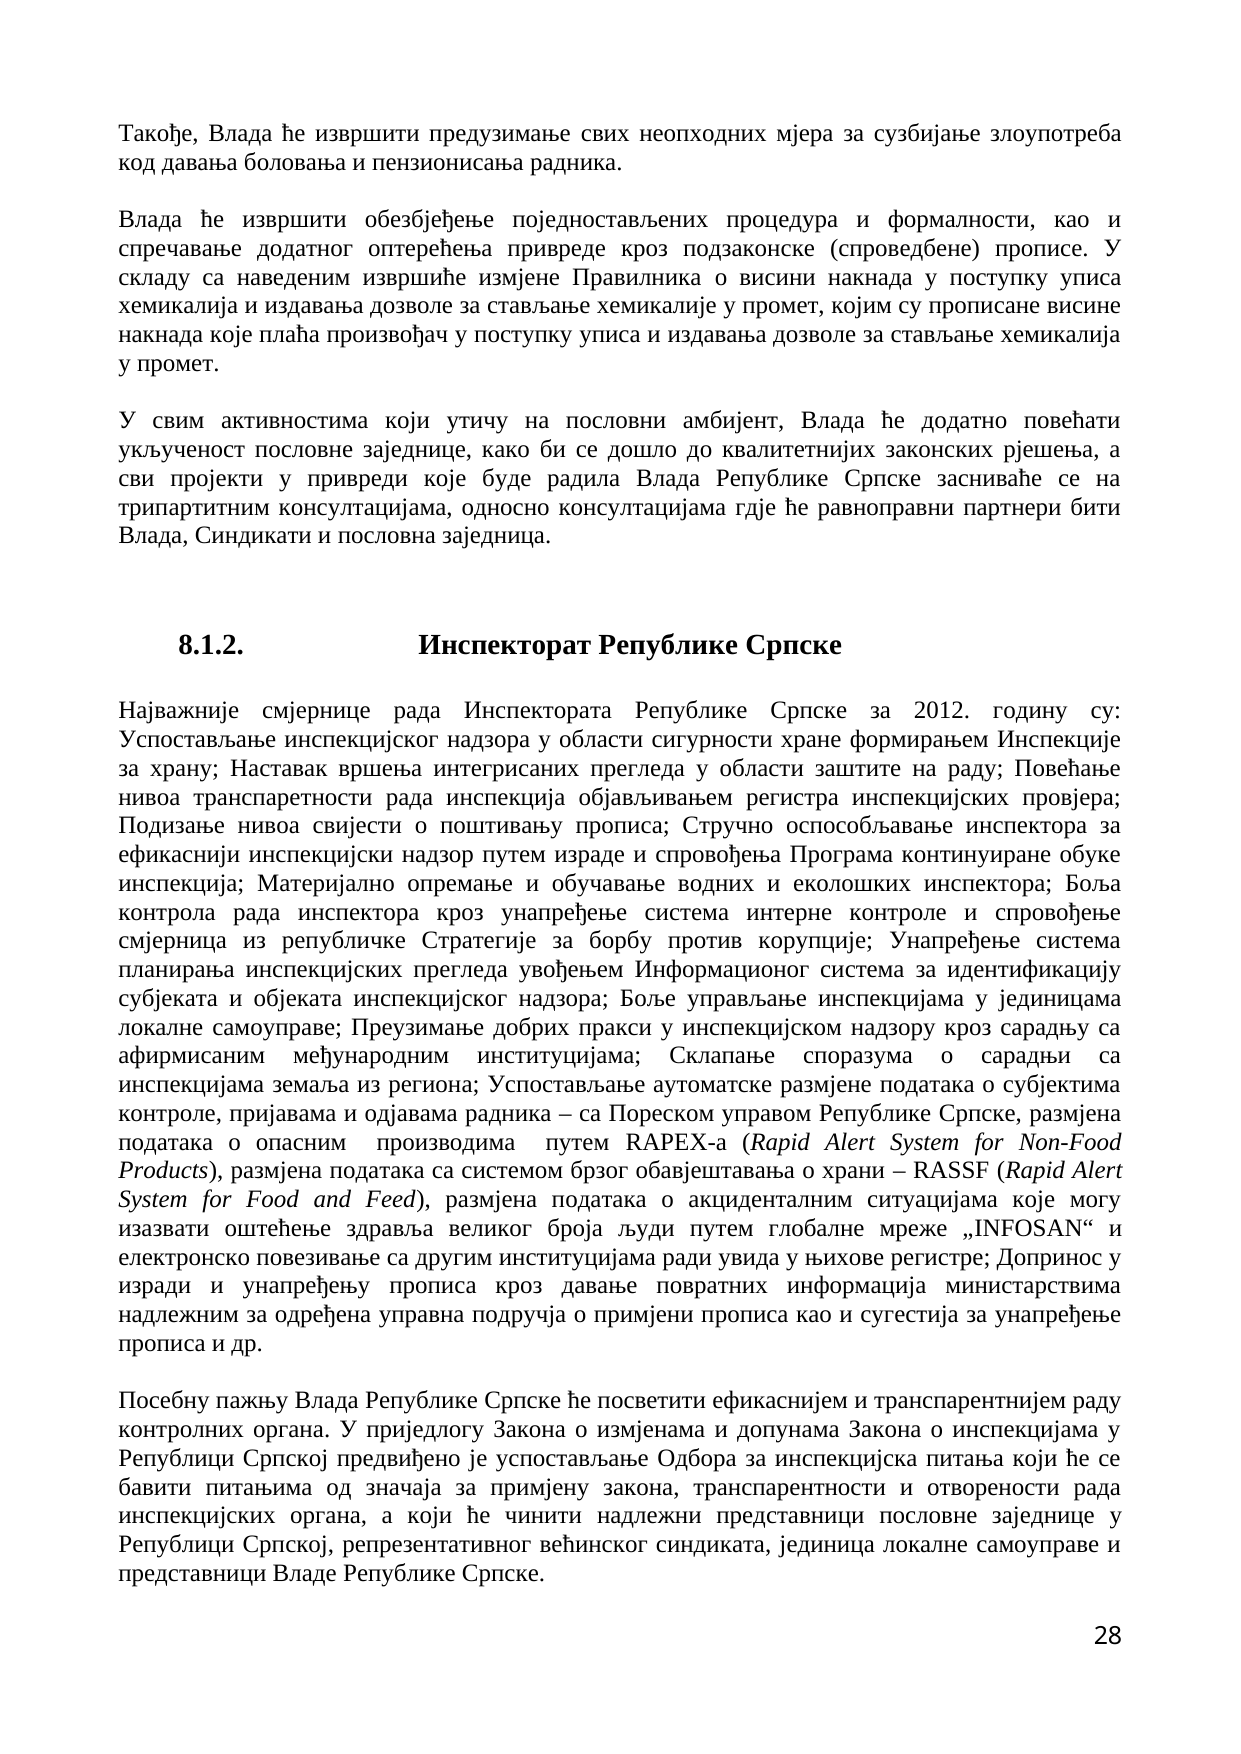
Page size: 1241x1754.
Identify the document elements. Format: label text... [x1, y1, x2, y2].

text Влада ће извршити обезбјеђење поједностављених процедура и формалности, као и спречавање додатног оптерећења привреде кроз подзаконске (спроведбене) прописе. У складу са наведеним извршиће измјене Правилника о висини накнада у поступку уписа хемикалија и издавања дозволе за стављање хемикалије у промет, којим су прописане висине накнада које плаћа произвођач у поступку уписа и издавања дозволе за стављање хемикалија у промет. [118, 204, 1122, 377]
text У свим активностима који утичу на пословни амбијент, Влада ће додатно повећати укљученост пословне заједнице, како би се дошло до квалитетнијих законских рјешења, а сви пројекти у привреди које буде радила Влада Републике Српске засниваће се на трипартитним консултацијама, односно консултацијама гдје ће равноправни партнери бити Влада, Синдикати и пословна заједница. [118, 406, 1122, 549]
text Најважније смјернице рада Инспектората Републике Српске за 2012. годину су: Успостављање инспекцијског надзора у области сигурности хране формирањем Инспекције за храну; Наставак вршења интегрисаних прегледа у области заштите на раду; Повећање нивоа транспаретности рада инспекција објављивањем регистра инспекцијских провјера; Подизање нивоа свијести о поштивању прописа; Стручно оспособљавање инспектора за ефикаснији инспекцијски надзор путем израде и спровођења Програма континуиране обуке инспекција; Материјално опремање и обучавање водних и еколошких инспектора; Боља контрола рада инспектора кроз унапређење система интерне контроле и спровођење смјерница из републичке Стратегије за борбу против корупције; Унапређење система планирања инспекцијских прегледа увођењем Информационог система за идентификацију субјеката и објеката инспекцијског надзора; Боље управљање инспекцијама у јединицама локалне самоуправе; Преузимање добрих пракси у инспекцијском надзору кроз сарадњу са афирмисаним међународним институцијама; Склапање споразума о сарадњи са инспекцијама земаља из региона; Успостављање аутоматске размјене података о субјектима контроле, пријавама и одјавама радника – са Пореском управом Републике Српске, размјена података о опасним производима путем RAPEX-а (Rapid Alert System for Non-Food Products), размјена података са системом брзог обавјештавања о храни – RASSF (Rapid Alert System for Food and Feed), размјена података о акциденталним ситуацијама које могу изазвати оштећење здравља великог броја људи путем глобалне мреже „INFOSAN“ и електронско повезивање са другим институцијама ради увида у њихове регистре; Допринос у изради и унапређењу прописа кроз давање повратних информација министарствима надлежним за одређена управна подручја о примјени прописа као и сугестија за унапређење прописа и др. [118, 696, 1122, 1357]
subtitle Инспекторат Републике Српске [178, 627, 1122, 661]
text Посебну пажњу Влада Републике Српске ће посветити ефикаснијем и транспарентнијем раду контролних органа. У приједлогу Закона о измјенама и допунама Закона о инспекцијама у Републици Српској предвиђено је успостављање Одбора за инспекцијска питања који ће се бавити питањима од значаја за примјену закона, транспарентности и отворености рада инспекцијских органа, а који ће чинити надлежни представници пословне заједнице у Републици Српској, репрезентативног већинског синдиката, јединица локалне самоуправе и представници Владе Републике Српске. [118, 1386, 1122, 1587]
text Такође, Влада ће извршити предузимање свих неопходних мјера за сузбијање злоупотреба код давања боловања и пензионисања радника. [118, 118, 1122, 176]
